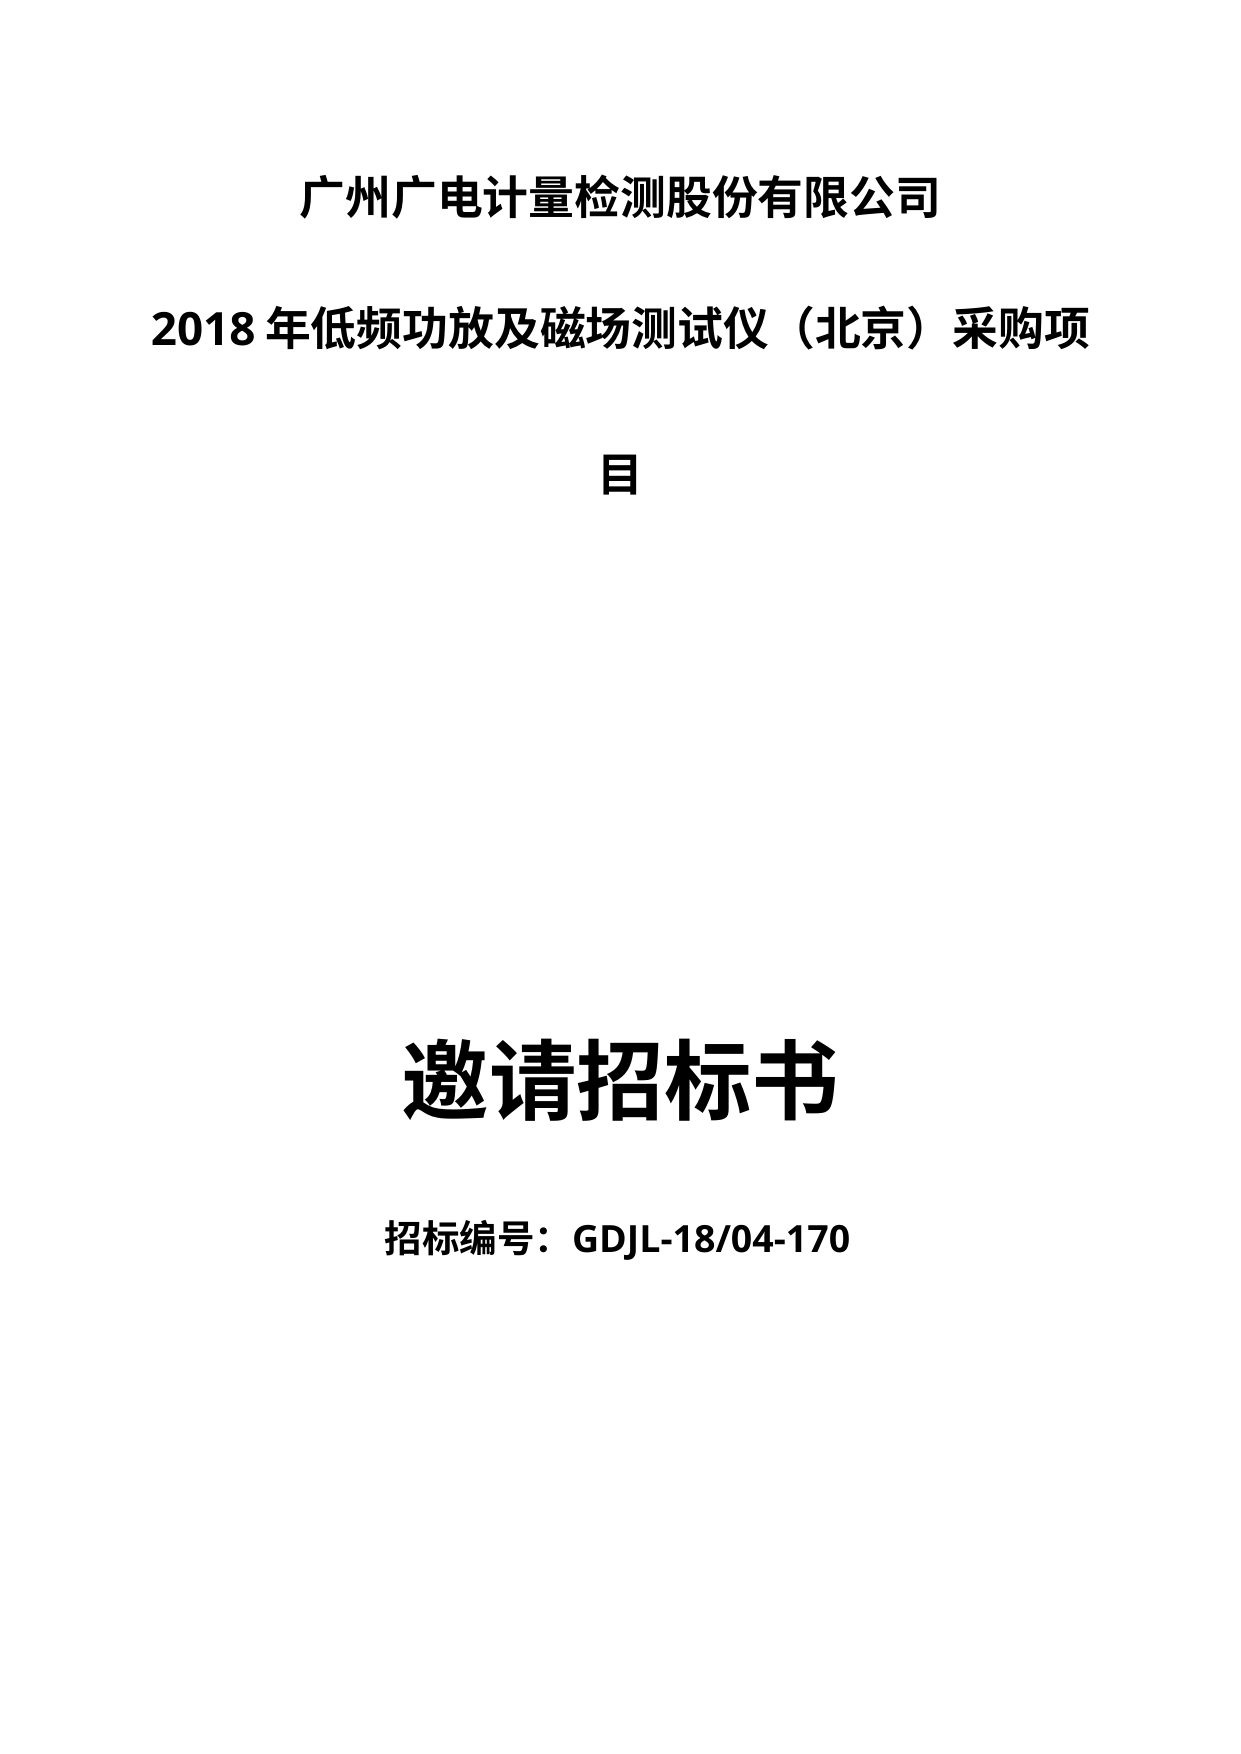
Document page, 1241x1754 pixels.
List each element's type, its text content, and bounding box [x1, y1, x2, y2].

text 邀请招标书 [130, 1010, 1110, 1140]
text 2018年低频功放及磁场测试仪（北京）采购项目 [130, 276, 1110, 520]
text 招标编号：GDJL-18/04-170 [130, 1203, 1104, 1268]
text 广州广电计量检测股份有限公司 [130, 146, 1110, 243]
